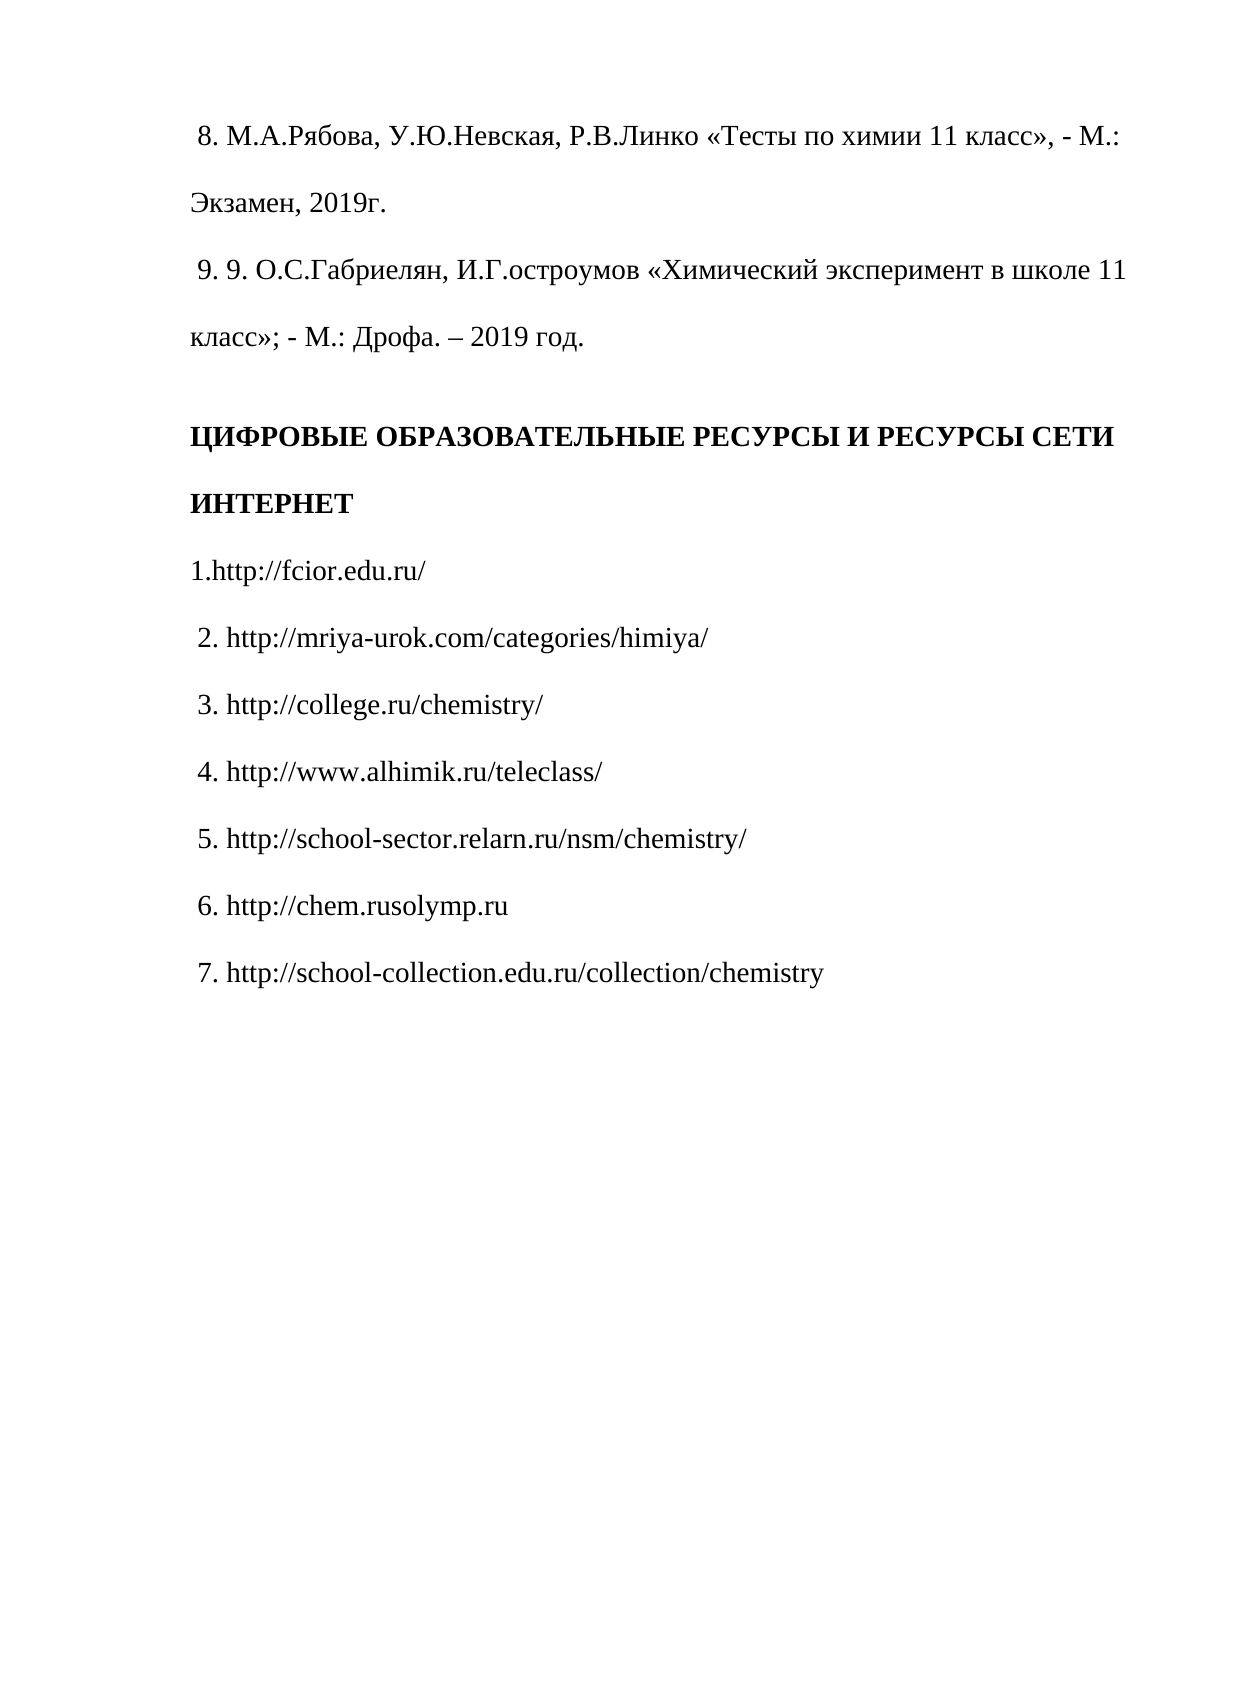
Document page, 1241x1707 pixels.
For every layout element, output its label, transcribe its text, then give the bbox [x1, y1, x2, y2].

text ЦИФРОВЫЕ ОБРАЗОВАТЕЛЬНЫЕ РЕСУРСЫ И РЕСУРСЫ СЕТИ ИНТЕРНЕТ [190, 419, 1152, 519]
text 1.http://fcior.edu.ru/ 2. http://mriya-urok.com/categories/himiya/ 3. http://college.ru/chemistry/ 4. http://www.alhimik.ru/teleclass/ 5. http://school-sector.relarn.ru/nsm/chemistry/ 6. http://chem.rusolymp.ru 7. http://school-collection.edu.ru/collection/chemistry [190, 553, 1152, 989]
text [190, 118, 1152, 353]
